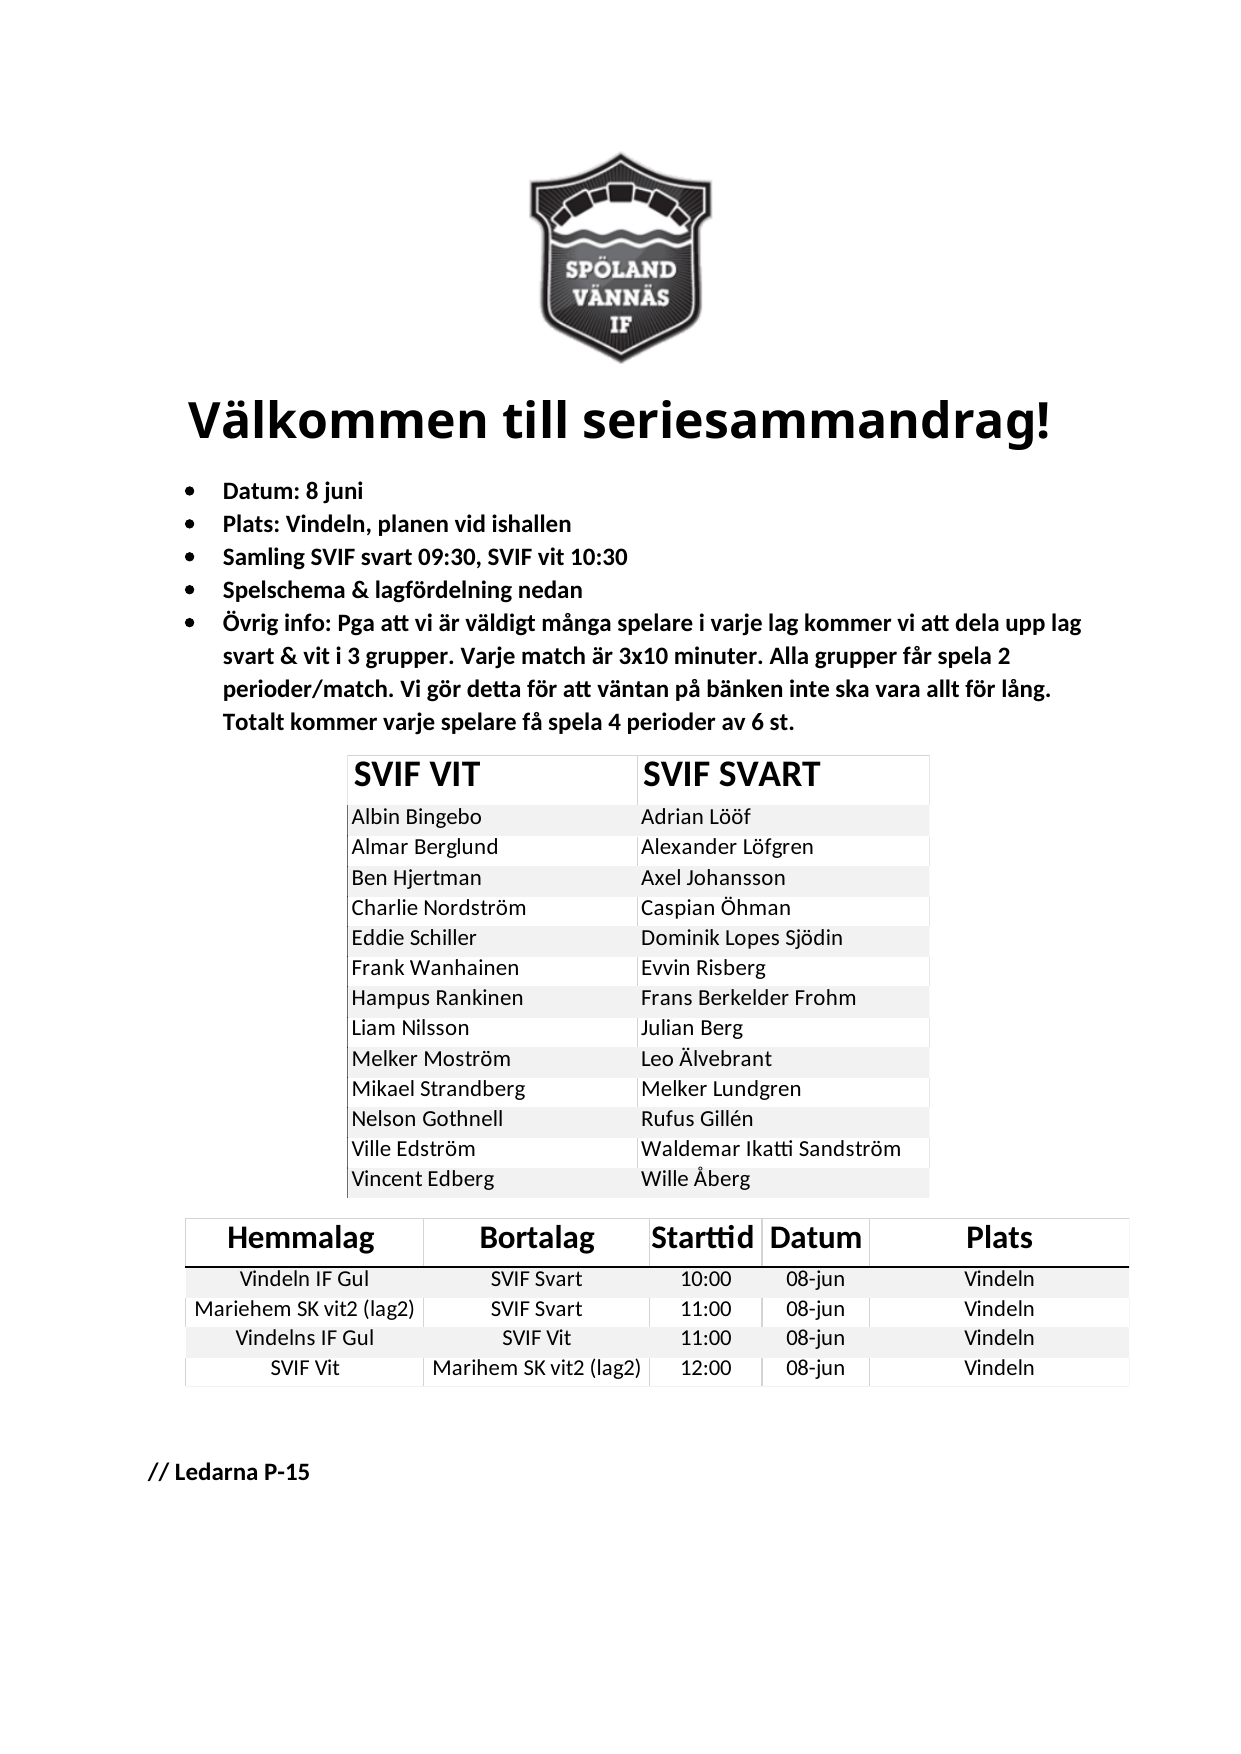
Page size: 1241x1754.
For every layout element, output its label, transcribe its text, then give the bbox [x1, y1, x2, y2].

list Plats: Vindeln, planen vid ishallen [185, 508, 1093, 539]
list Spelschema & lagfördelning nedan [185, 574, 1093, 605]
list Övrig info: Pga att vi är väldigt många spelare i varje lag kommer vi att dela upp lag svart & vit i 3 grupper. Varje match är 3x10 minuter. Alla grupper får spela 2 perioder/match. Vi gör detta för att väntan på bänken inte ska vara allt för lång. Totalt kommer varje spelare få spela 4 perioder av 6 st. [185, 607, 1093, 736]
picture [521, 147, 719, 367]
list Samling SVIF svart 09:30, SVIF vit 10:30 [185, 541, 1093, 572]
list Datum: 8 juni [185, 475, 1093, 506]
text Välkommen till seriesammandrag! [148, 385, 1093, 453]
text // Ledarna P-15 [148, 1456, 1093, 1486]
